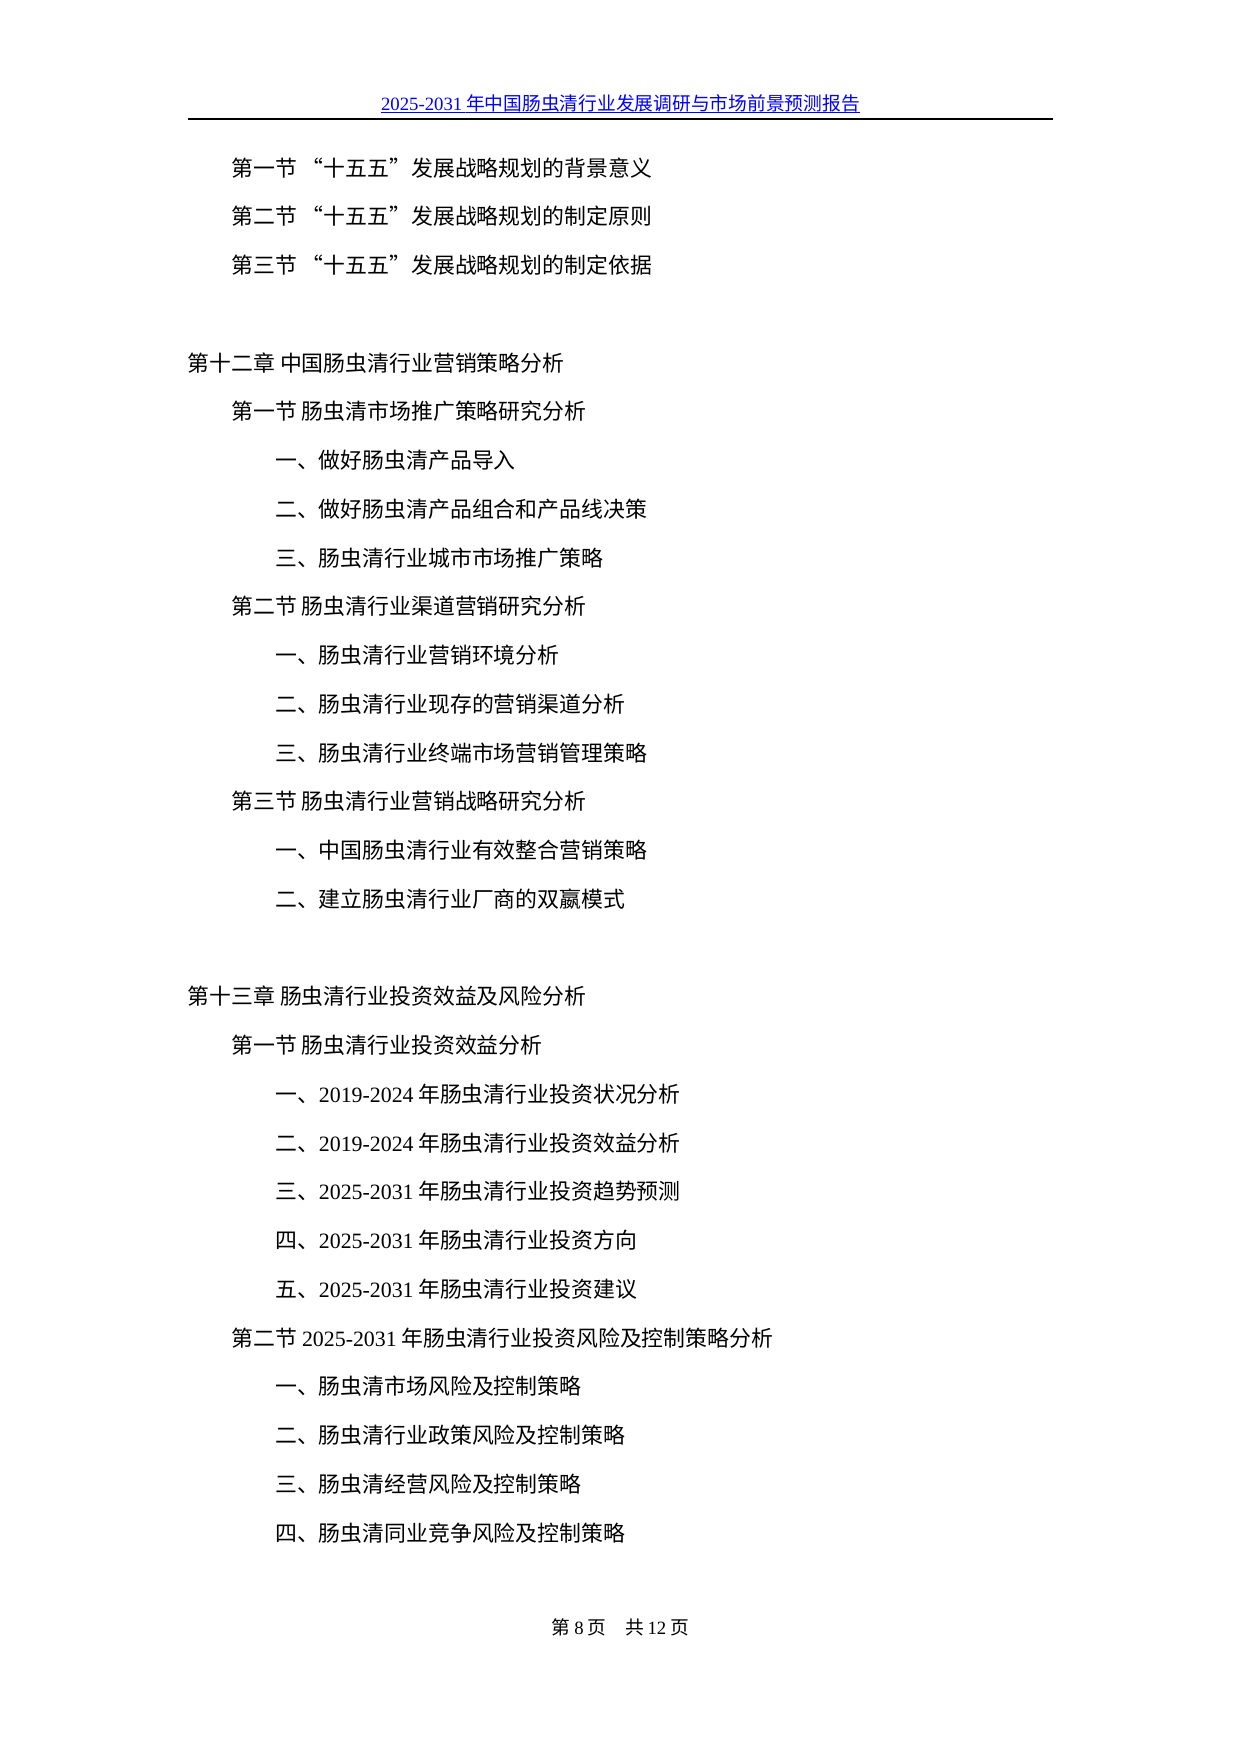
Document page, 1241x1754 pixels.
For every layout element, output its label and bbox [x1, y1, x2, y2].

text [187, 150, 1053, 1548]
